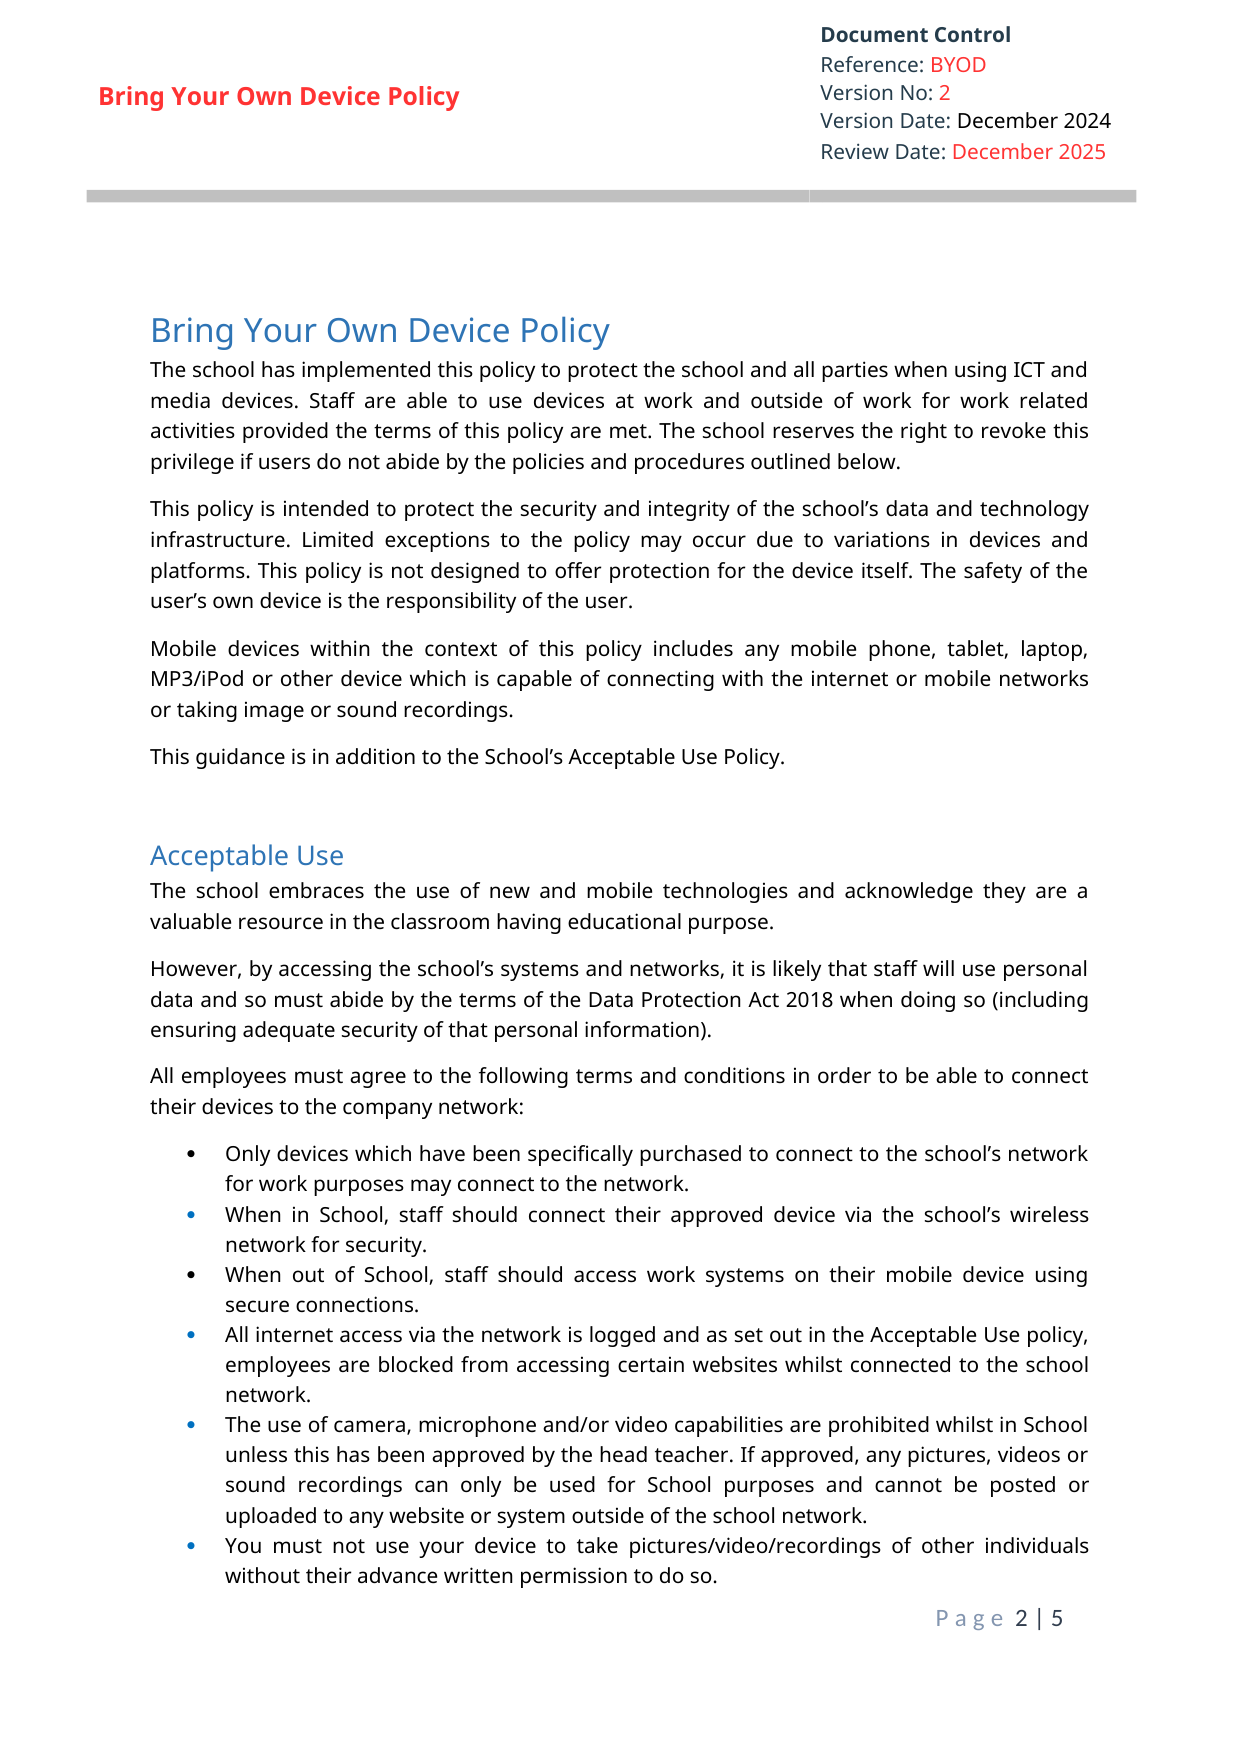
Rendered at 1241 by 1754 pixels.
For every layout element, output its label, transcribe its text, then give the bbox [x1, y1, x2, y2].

text All employees must agree to the following terms and conditions in order to be able to connect their devices to the company network: [150, 1062, 1090, 1121]
text Mobile devices within the context of this policy includes any mobile phone, tablet, laptop, MP3/iPod or other device which is capable of connecting with the internet or mobile networks or taking image or sound recordings. [150, 634, 1090, 723]
list Only devices which have been specifically purchased to connect to the school’s network for work purposes may connect to the network. [187, 1139, 1090, 1198]
text This guidance is in addition to the School’s Acceptable Use Policy. [150, 742, 1090, 771]
subtitle Acceptable Use [150, 837, 1090, 874]
list When out of School, staff should access work systems on their mobile device using secure connections. [187, 1260, 1090, 1318]
list When in School, staff should connect their approved device via the school’s wireless network for security. [187, 1200, 1090, 1258]
text The school has implemented this policy to protect the school and all parties when using ICT and media devices. Staff are able to use devices at work and outside of work for work related activities provided the terms of this policy are met. The school reserves the right to revoke this privilege if users do not abide by the policies and procedures outlined below. [150, 355, 1090, 476]
text The school embraces the use of new and mobile technologies and acknowledge they are a valuable resource in the classroom having educational purpose. [150, 877, 1090, 936]
subtitle Bring Your Own Device Policy [150, 306, 1090, 352]
text This policy is intended to protect the security and integrity of the school’s data and technology infrastructure. Limited exceptions to the policy may occur due to variations in devices and platforms. This policy is not designed to offer protection for the device itself. The safety of the user’s own device is the responsibility of the user. [150, 494, 1090, 615]
list You must not use your device to take pictures/video/recordings of other individuals without their advance written permission to do so. [187, 1531, 1090, 1589]
list The use of camera, microphone and/or video capabilities are prohibited whilst in School unless this has been approved by the head teacher. If approved, any pictures, videos or sound recordings can only be used for School purposes and cannot be posted or uploaded to any website or system outside of the school network. [187, 1410, 1090, 1529]
list All internet access via the network is logged and as set out in the Acceptable Use policy, employees are blocked from accessing certain websites whilst connected to the school network. [187, 1320, 1090, 1409]
text However, by accessing the school’s systems and networks, it is likely that staff will use personal data and so must abide by the terms of the Data Protection Act 2018 when doing so (including ensuring adequate security of that personal information). [150, 954, 1090, 1043]
